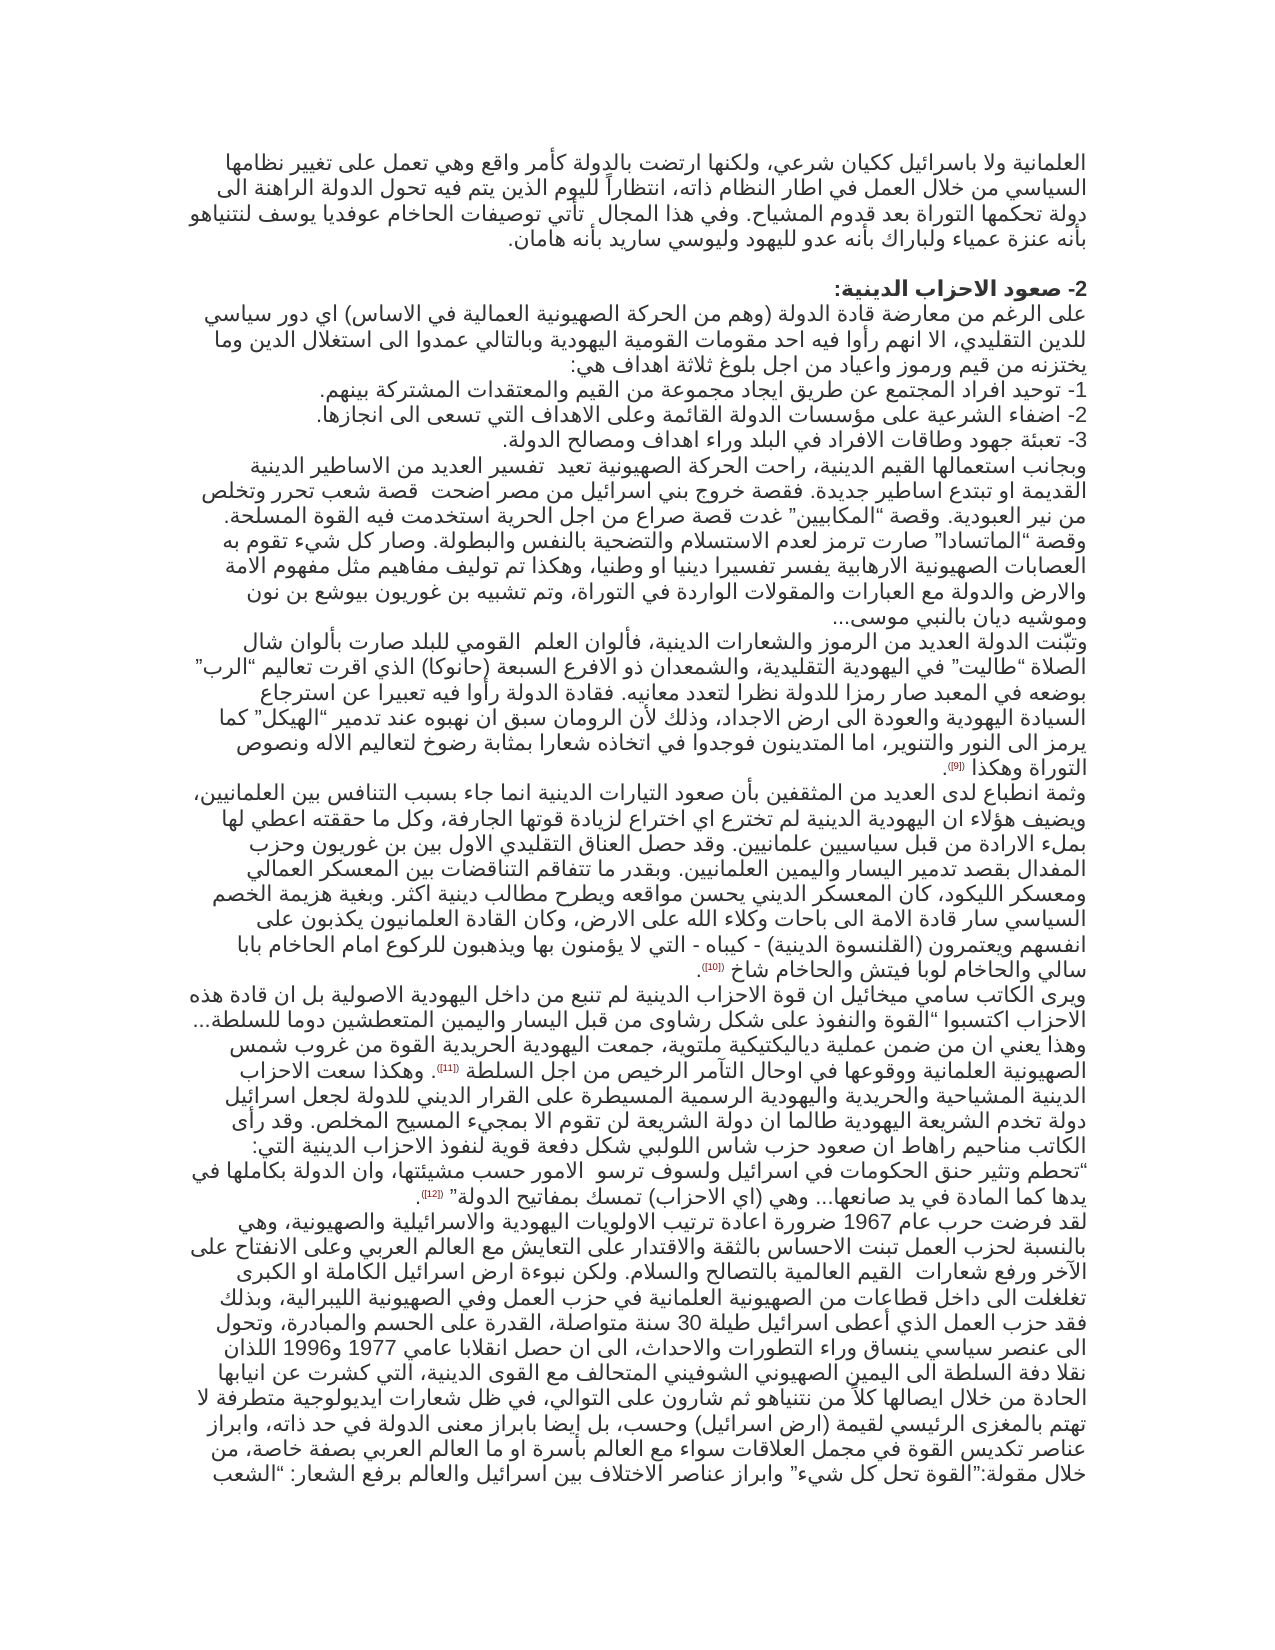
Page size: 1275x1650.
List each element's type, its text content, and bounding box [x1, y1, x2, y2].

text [187, 150, 1087, 251]
text وهذا يعني ان من ضمن عملية دياليكتيكية ملتوية، جمعت اليهودية الحريدية القوة من غروب شمس الصهيونية العلمانية ووقوعها في اوحال التآمر الرخيص من اجل السلطة ([11]). وهكذا سعت الاحزاب الدينية المشياحية والحريدية واليهودية الرسمية المسيطرة على القرار الديني للدولة لجعل اسرائيل دولة تخدم الشريعة اليهودية طالما ان دولة الشريعة لن تقوم الا بمجيء المسيح المخلص. وقد رأى الكاتب مناحيم راهاط ان صعود حزب شاس اللولبي شكل دفعة قوية لنفوذ الاحزاب الدينية التي: “تحطم وتثير حنق الحكومات في اسرائيل ولسوف ترسو الامور حسب مشيئتها، وان الدولة بكاملها في يدها كما المادة في يد صانعها... وهي (اي الاحزاب) تمسك بمفاتيح الدولة” ([12]). [187, 1032, 1087, 1209]
text 2- اضفاء الشرعية على مؤسسات الدولة القائمة وعلى الاهداف التي تسعى الى انجازها. [187, 402, 1087, 427]
text وبجانب استعمالها القيم الدينية، راحت الحركة الصهيونية تعيد تفسير العديد من الاساطير الدينية القديمة او تبتدع اساطير جديدة. فقصة خروج بني اسرائيل من مصر اضحت قصة شعب تحرر وتخلص من نير العبودية. وقصة “المكابيين” غدت قصة صراع من اجل الحرية استخدمت فيه القوة المسلحة. وقصة “الماتسادا” صارت ترمز لعدم الاستسلام والتضحية بالنفس والبطولة. وصار كل شيء تقوم به العصابات الصهيونية الارهابية يفسر تفسيرا دينيا او وطنيا، وهكذا تم توليف مفاهيم مثل مفهوم الامة والارض والدولة مع العبارات والمقولات الواردة في التوراة، وتم تشبيه بن غوريون بيوشع بن نون وموشيه ديان بالنبي موسى... [187, 452, 1087, 629]
text وثمة انطباع لدى العديد من المثقفين بأن صعود التيارات الدينية انما جاء بسبب التنافس بين العلمانيين، ويضيف هؤلاء ان اليهودية الدينية لم تخترع اي اختراع لزيادة قوتها الجارفة، وكل ما حققته اعطي لها بملء الارادة من قبل سياسيين علمانيين. وقد حصل العناق التقليدي الاول بين بن غوريون وحزب المفدال بقصد تدمير اليسار واليمين العلمانيين. وبقدر ما تتفاقم التناقضات بين المعسكر العمالي ومعسكر الليكود، كان المعسكر الديني يحسن مواقعه ويطرح مطالب دينية اكثر. وبغية هزيمة الخصم السياسي سار قادة الامة الى باحات وكلاء الله على الارض، وكان القادة العلمانيون يكذبون على انفسهم ويعتمرون (القلنسوة الدينية) - كيباه - التي لا يؤمنون بها ويذهبون للركوع امام الحاخام بابا سالي والحاخام لوبا فيتش والحاخام شاخ ([10]). [187, 780, 1087, 982]
text 3- تعبئة جهود وطاقات الافراد في البلد وراء اهداف ومصالح الدولة. [187, 427, 1087, 452]
text على الرغم من معارضة قادة الدولة (وهم من الحركة الصهيونية العمالية في الاساس) اي دور سياسي للدين التقليدي، الا انهم رأوا فيه احد مقومات القومية اليهودية وبالتالي عمدوا الى استغلال الدين وما يختزنه من قيم ورموز واعياد من اجل بلوغ ثلاثة اهداف هي: [187, 301, 1087, 377]
text 1- توحيد افراد المجتمع عن طريق ايجاد مجموعة من القيم والمعتقدات المشتركة بينهم. [187, 377, 1087, 402]
text 2- صعود الاحزاب الدينية: [187, 276, 1087, 301]
text وتبّنت الدولة العديد من الرموز والشعارات الدينية، فألوان العلم القومي للبلد صارت بألوان شال الصلاة “طاليت” في اليهودية التقليدية، والشمعدان ذو الافرع السبعة (حانوكا) الذي اقرت تعاليم “الرب” بوضعه في المعبد صار رمزا للدولة نظرا لتعدد معانيه. فقادة الدولة رأوا فيه تعبيرا عن استرجاع السيادة اليهودية والعودة الى ارض الاجداد، وذلك لأن الرومان سبق ان نهبوه عند تدمير “الهيكل” كما يرمز الى النور والتنوير، اما المتدينون فوجدوا في اتخاذه شعارا بمثابة رضوخ لتعاليم الاله ونصوص التوراة وهكذا ([9]). [187, 629, 1087, 780]
text ويرى الكاتب سامي ميخائيل ان قوة الاحزاب الدينية لم تنبع من داخل اليهودية الاصولية بل ان قادة هذه الاحزاب اكتسبوا “القوة والنفوذ على شكل رشاوى من قبل اليسار واليمين المتعطشين دوما للسلطة... [187, 982, 1087, 1032]
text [187, 1209, 1087, 1486]
